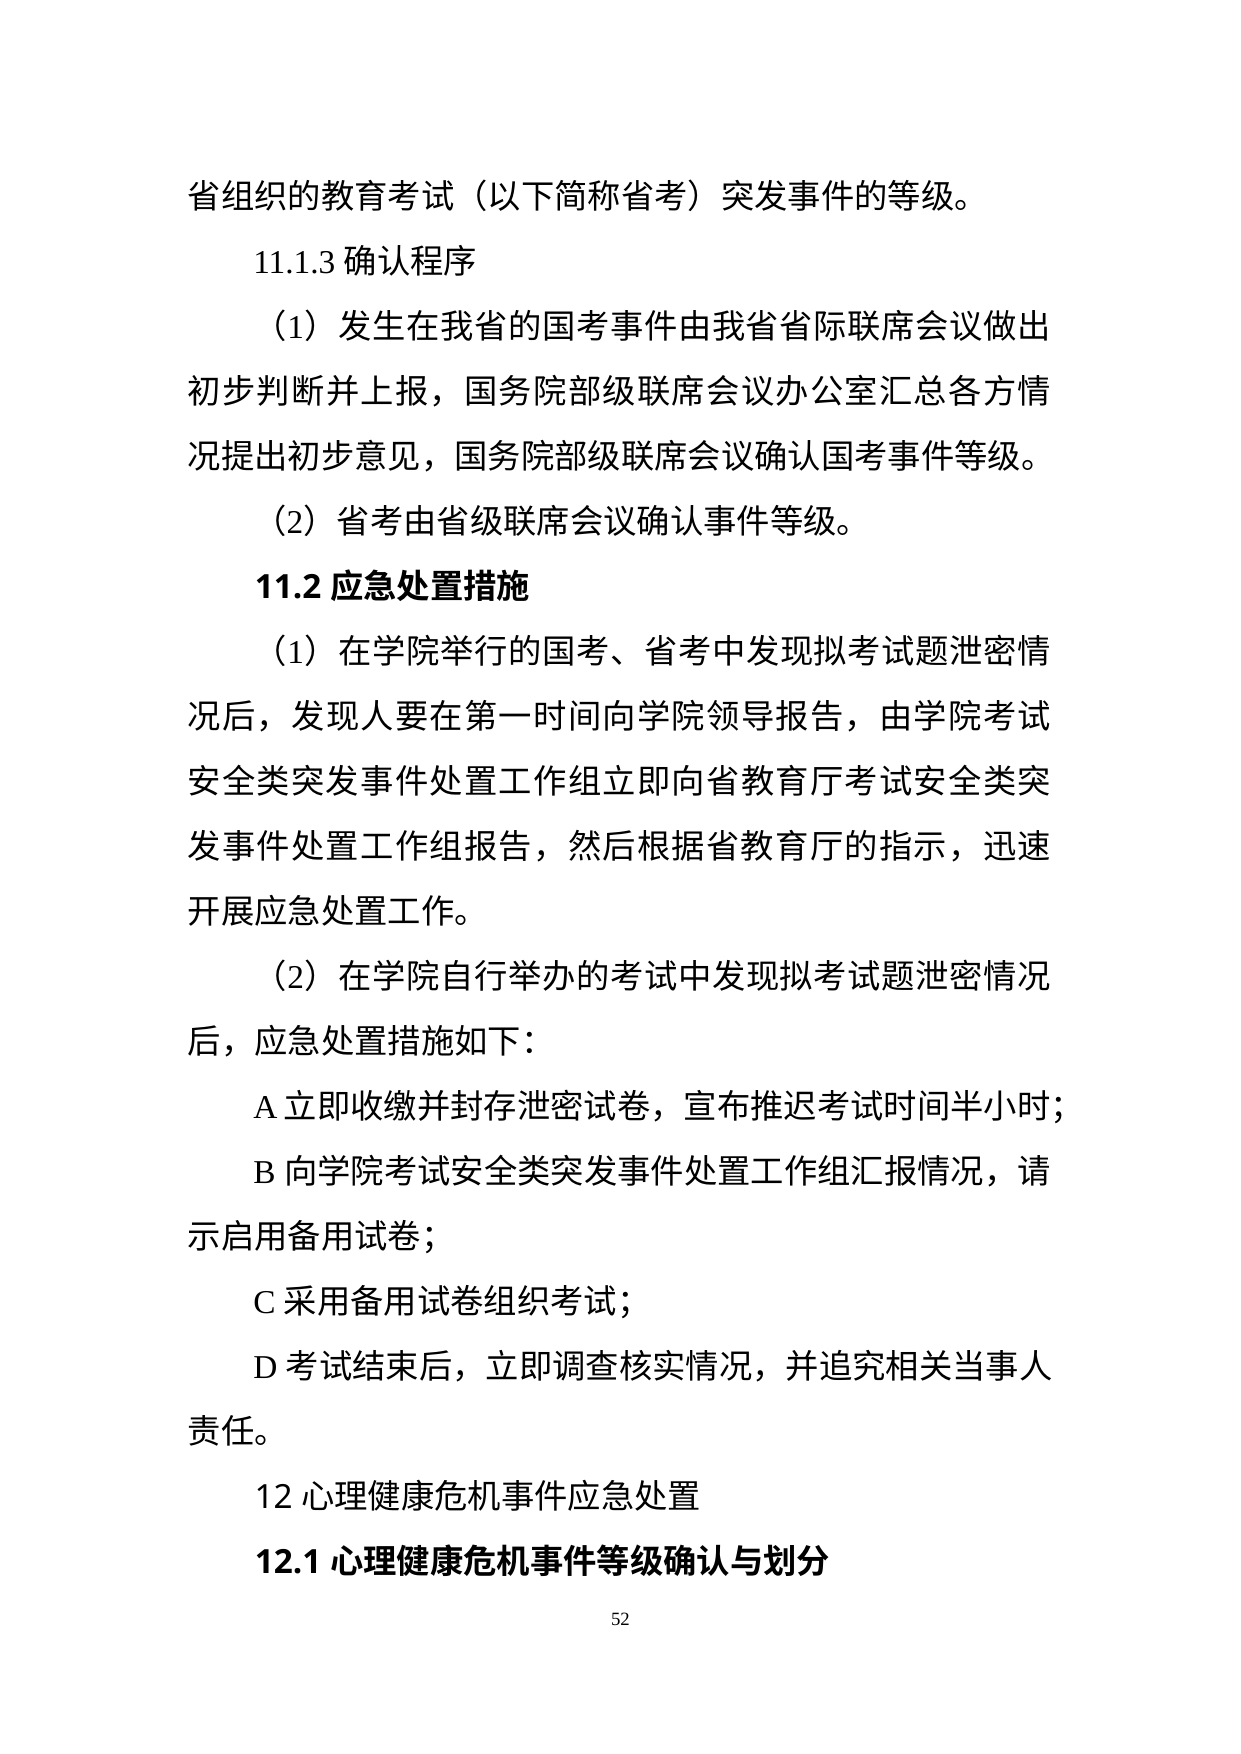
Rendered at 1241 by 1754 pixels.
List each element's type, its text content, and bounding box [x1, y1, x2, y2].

text 11.2 应急处置措施 [187, 552, 1053, 617]
text B 向学院考试安全类突发事件处置工作组汇报情况，请示启用备用试卷； [187, 1137, 1053, 1267]
text （1）在学院举行的国考、省考中发现拟考试题泄密情况后，发现人要在第一时间向学院领导报告，由学院考试安全类突发事件处置工作组立即向省教育厅考试安全类突发事件处置工作组报告，然后根据省教育厅的指示，迅速开展应急处置工作。 [187, 617, 1053, 942]
text C 采用备用试卷组织考试； [187, 1267, 1053, 1332]
text A 立即收缴并封存泄密试卷，宣布推迟考试时间半小时； [187, 1072, 1053, 1137]
text D 考试结束后，立即调查核实情况，并追究相关当事人责任。 [187, 1332, 1053, 1462]
text 12 心理健康危机事件应急处置 [254, 1462, 1053, 1527]
text （1）发生在我省的国考事件由我省省际联席会议做出初步判断并上报，国务院部级联席会议办公室汇总各方情况提出初步意见，国务院部级联席会议确认国考事件等级。 [187, 292, 1053, 487]
text （2）省考由省级联席会议确认事件等级。 [187, 487, 1053, 552]
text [187, 162, 1053, 227]
text （2）在学院自行举办的考试中发现拟考试题泄密情况后，应急处置措施如下： [187, 942, 1053, 1072]
text 12.1 心理健康危机事件等级确认与划分 [187, 1527, 1053, 1592]
text 11.1.3 确认程序 [187, 227, 1053, 292]
